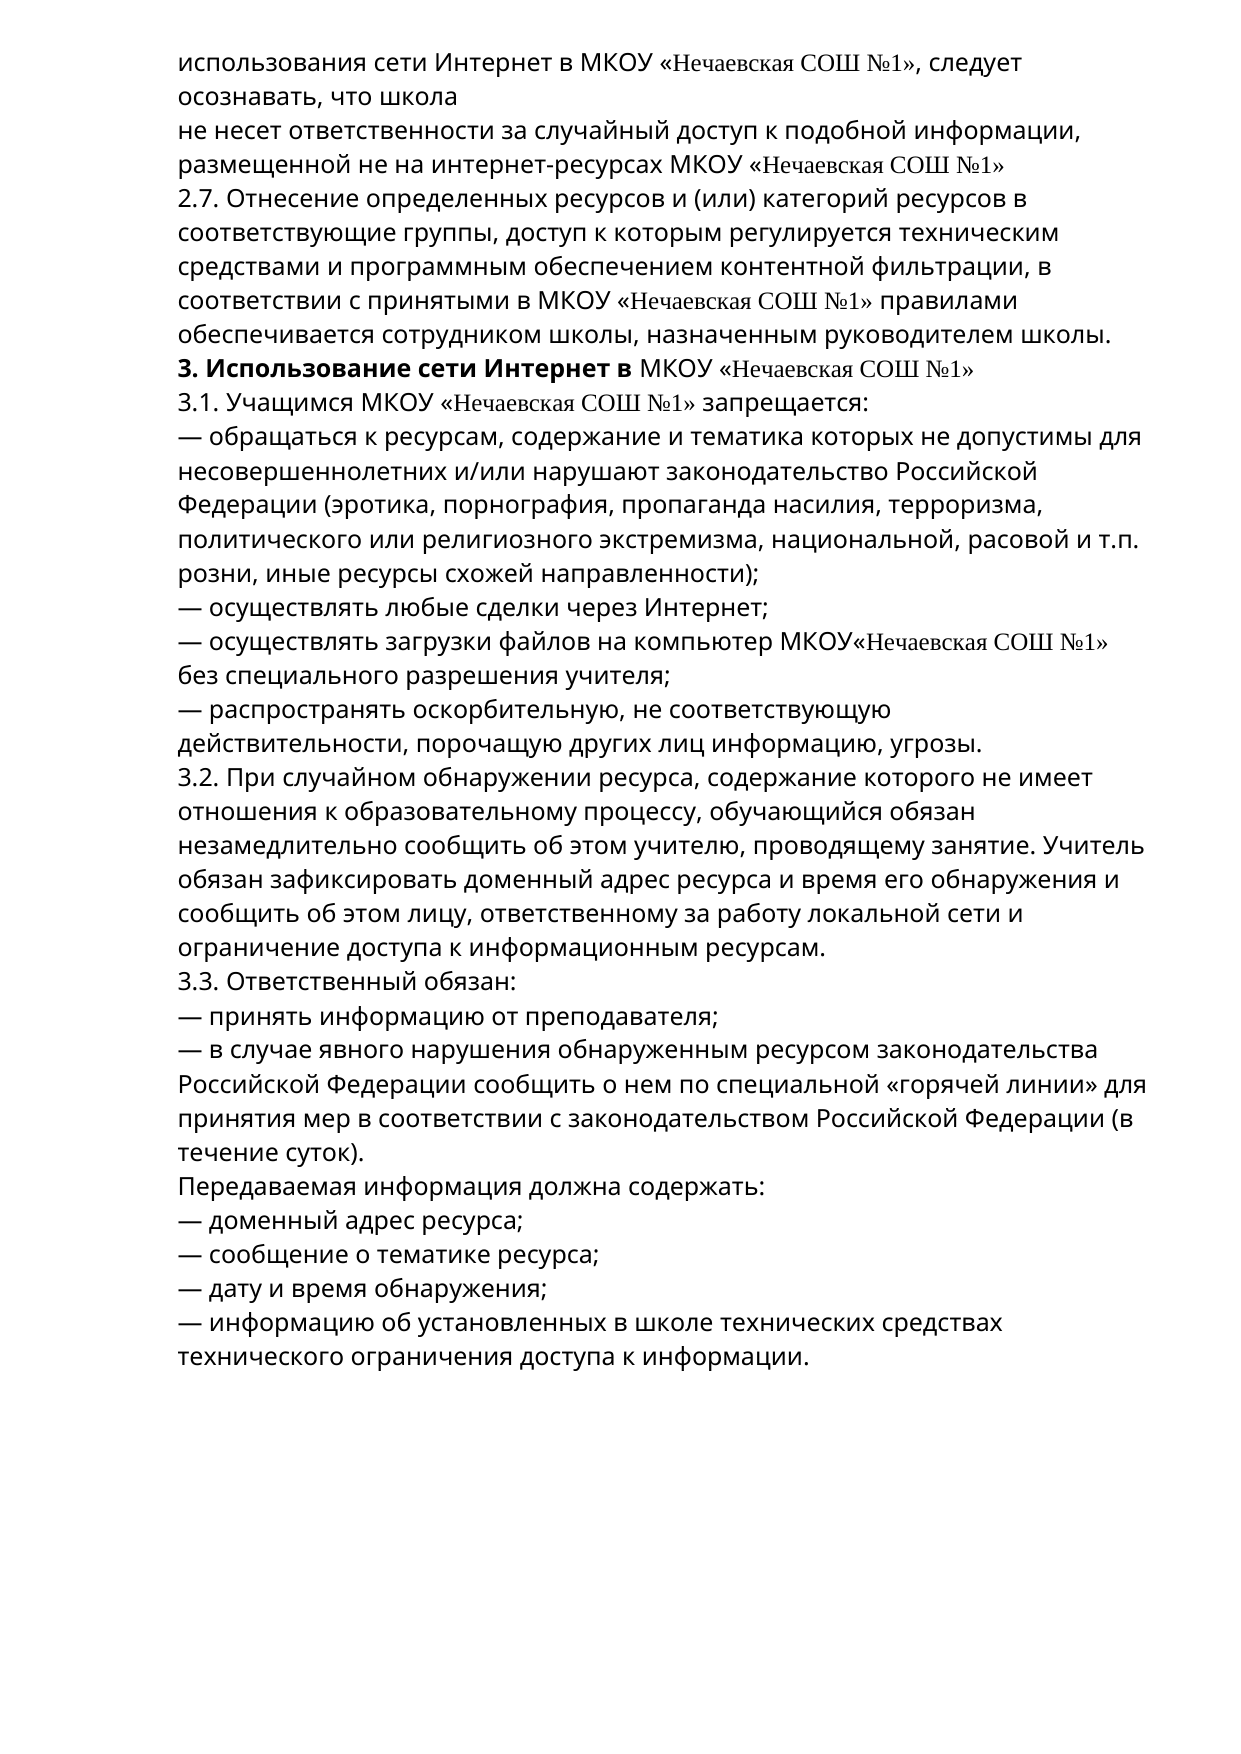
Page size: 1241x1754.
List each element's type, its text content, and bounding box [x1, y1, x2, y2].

text — осуществлять любые сделки через Интернет; [177, 589, 1152, 623]
text — принять информацию от преподавателя; [177, 998, 1152, 1032]
text — информацию об установленных в школе технических средствах [177, 1305, 1152, 1339]
text — дату и время обнаружения; [177, 1271, 1152, 1305]
text — обращаться к ресурсам, содержание и тематика которых не допустимы для несовершеннолетних и/или нарушают законодательство Российской Федерации (эротика, порнография, пропаганда насилия, терроризма, политического или религиозного экстремизма, национальной, расовой и т.п. розни, иные ресурсы схожей направленности); [177, 419, 1152, 589]
text средствами и программным обеспечением контентной фильтрации, в [177, 249, 1152, 283]
text Передаваемая информация должна содержать: [177, 1168, 1152, 1202]
text технического ограничения доступа к информации. [177, 1339, 1152, 1373]
text 2.7. Отнесение определенных ресурсов и (или) категорий ресурсов в [177, 181, 1152, 215]
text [177, 44, 1152, 112]
text 3.2. При случайном обнаружении ресурса, содержание которого не имеет отношения к образовательному процессу, обучающийся обязан незамедлительно сообщить об этом учителю, проводящему занятие. Учитель обязан зафиксировать доменный адрес ресурса и время его обнаружения и сообщить об этом лицу, ответственному за работу локальной сети и ограничение доступа к информационным ресурсам. [177, 760, 1152, 964]
text не несет ответственности за случайный доступ к подобной информации, размещенной не на интернет-ресурсах МКОУ «Нечаевская СОШ №1» [177, 112, 1152, 181]
text соответствующие группы, доступ к которым регулируется техническим [177, 215, 1152, 249]
text 3. Использование сети Интернет в МКОУ «Нечаевская СОШ №1» [177, 351, 1152, 385]
text — доменный адрес ресурса; [177, 1202, 1152, 1237]
text — распространять оскорбительную, не соответствующую [177, 692, 1152, 726]
text 3.3. Ответственный обязан: [177, 964, 1152, 998]
text соответствии с принятыми в МКОУ «Нечаевская СОШ №1» правилами обеспечивается сотрудником школы, назначенным руководителем школы. [177, 283, 1152, 351]
text — осуществлять загрузки файлов на компьютер МКОУ«Нечаевская СОШ №1» без специального разрешения учителя; [177, 623, 1152, 692]
text 3.1. Учащимся МКОУ «Нечаевская СОШ №1» запрещается: [177, 385, 1152, 419]
text — сообщение о тематике ресурса; [177, 1237, 1152, 1271]
text действительности, порочащую других лиц информацию, угрозы. [177, 726, 1152, 760]
text — в случае явного нарушения обнаруженным ресурсом законодательства Российской Федерации сообщить о нем по специальной «горячей линии» для принятия мер в соответствии с законодательством Российской Федерации (в течение суток). [177, 1032, 1152, 1168]
